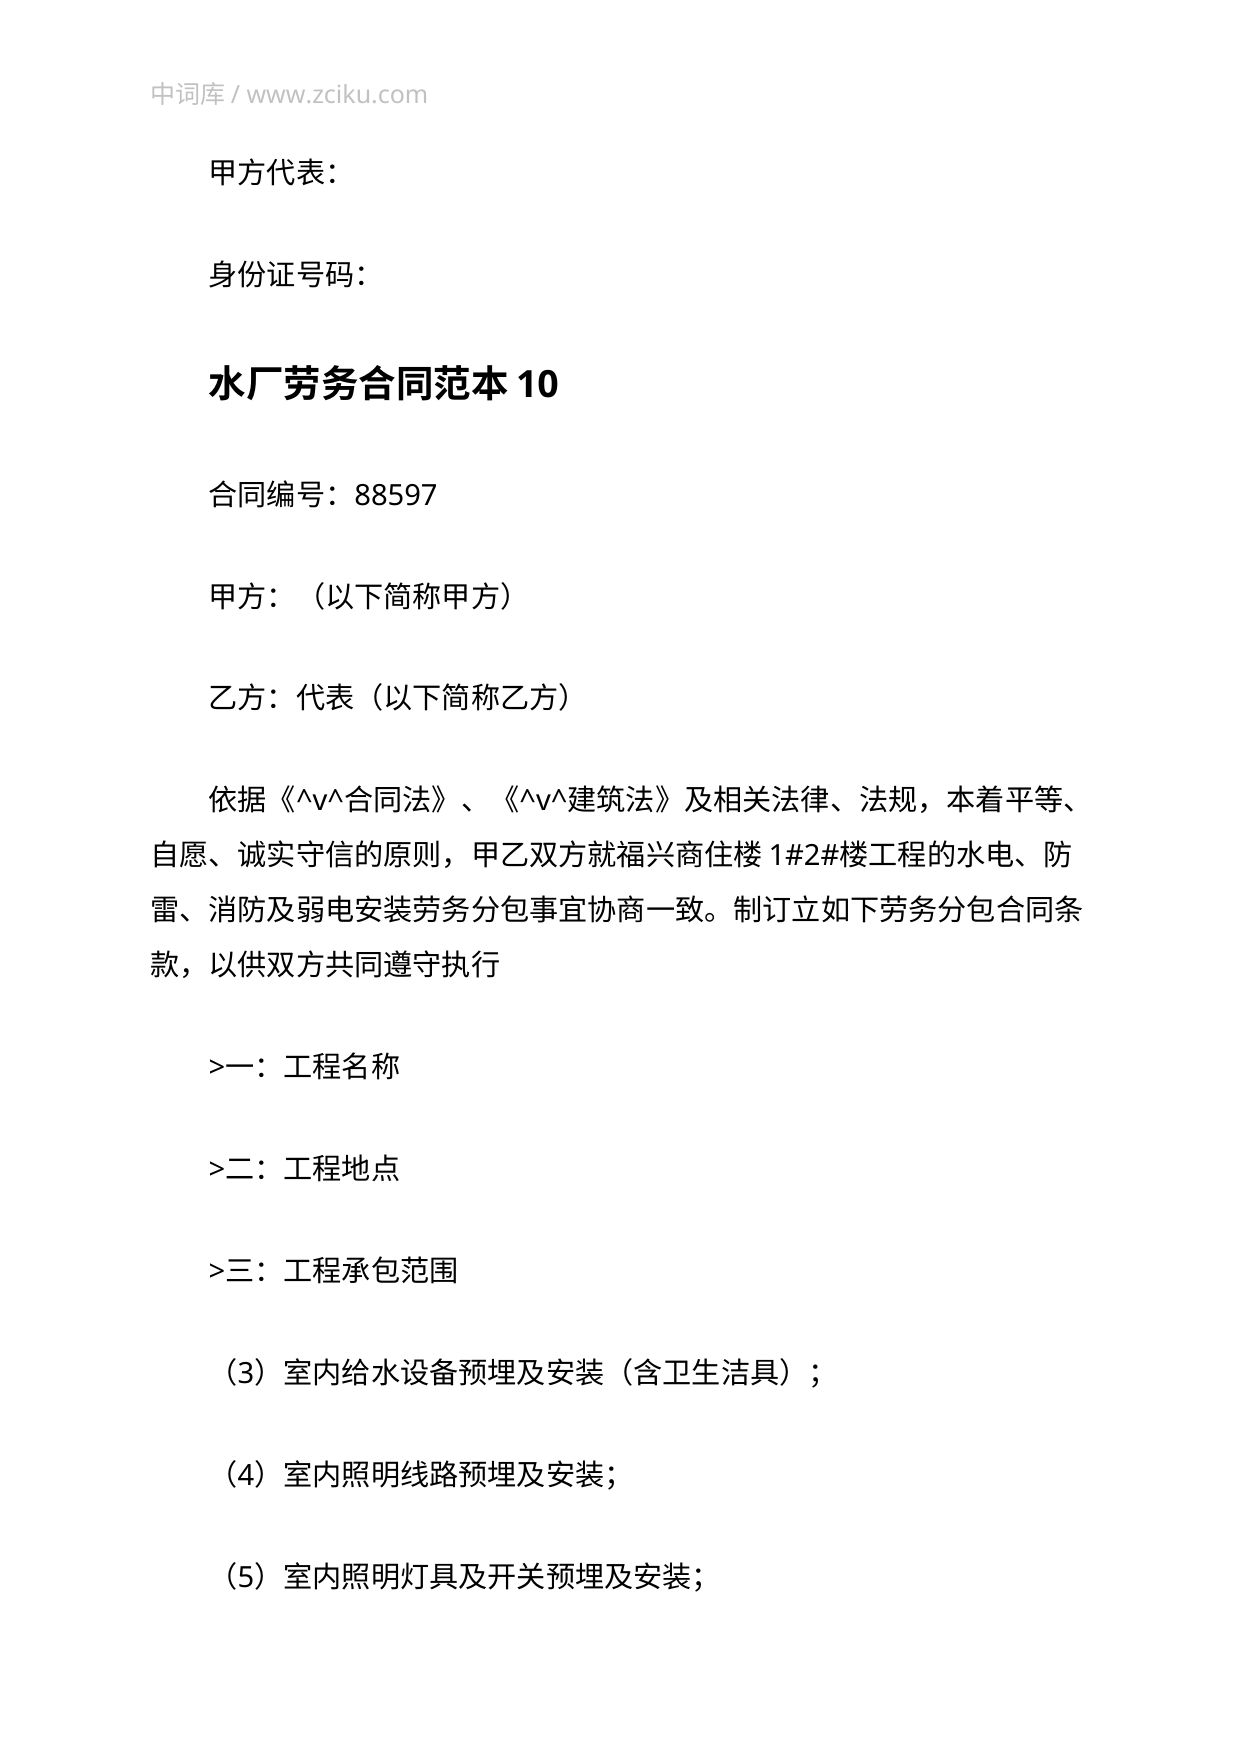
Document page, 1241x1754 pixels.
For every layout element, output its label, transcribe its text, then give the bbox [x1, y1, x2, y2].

text （5）室内照明灯具及开关预埋及安装； [150, 1553, 1090, 1596]
text 甲方：（以下简称甲方） [150, 573, 1090, 615]
text >三：工程承包范围 [150, 1247, 1090, 1290]
text （3）室内给水设备预埋及安装（含卫生洁具）； [150, 1349, 1090, 1392]
text 身份证号码： [150, 252, 1090, 294]
text （4）室内照明线路预埋及安装； [150, 1451, 1090, 1494]
text 依据《^v^合同法》、《^v^建筑法》及相关法律、法规，本着平等、自愿、诚实守信的原则，甲乙双方就福兴商住楼1#2#楼工程的水电、防雷、消防及弱电安装劳务分包事宜协商一致。制订立如下劳务分包合同条款，以供双方共同遵守执行 [150, 777, 1090, 984]
text 合同编号：88597 [150, 471, 1090, 513]
text 乙方：代表（以下简称乙方） [150, 675, 1090, 717]
text 水厂劳务合同范本10 [150, 353, 1090, 408]
text >一：工程名称 [150, 1043, 1090, 1086]
text 甲方代表： [150, 150, 1090, 192]
text >二：工程地点 [150, 1145, 1090, 1188]
